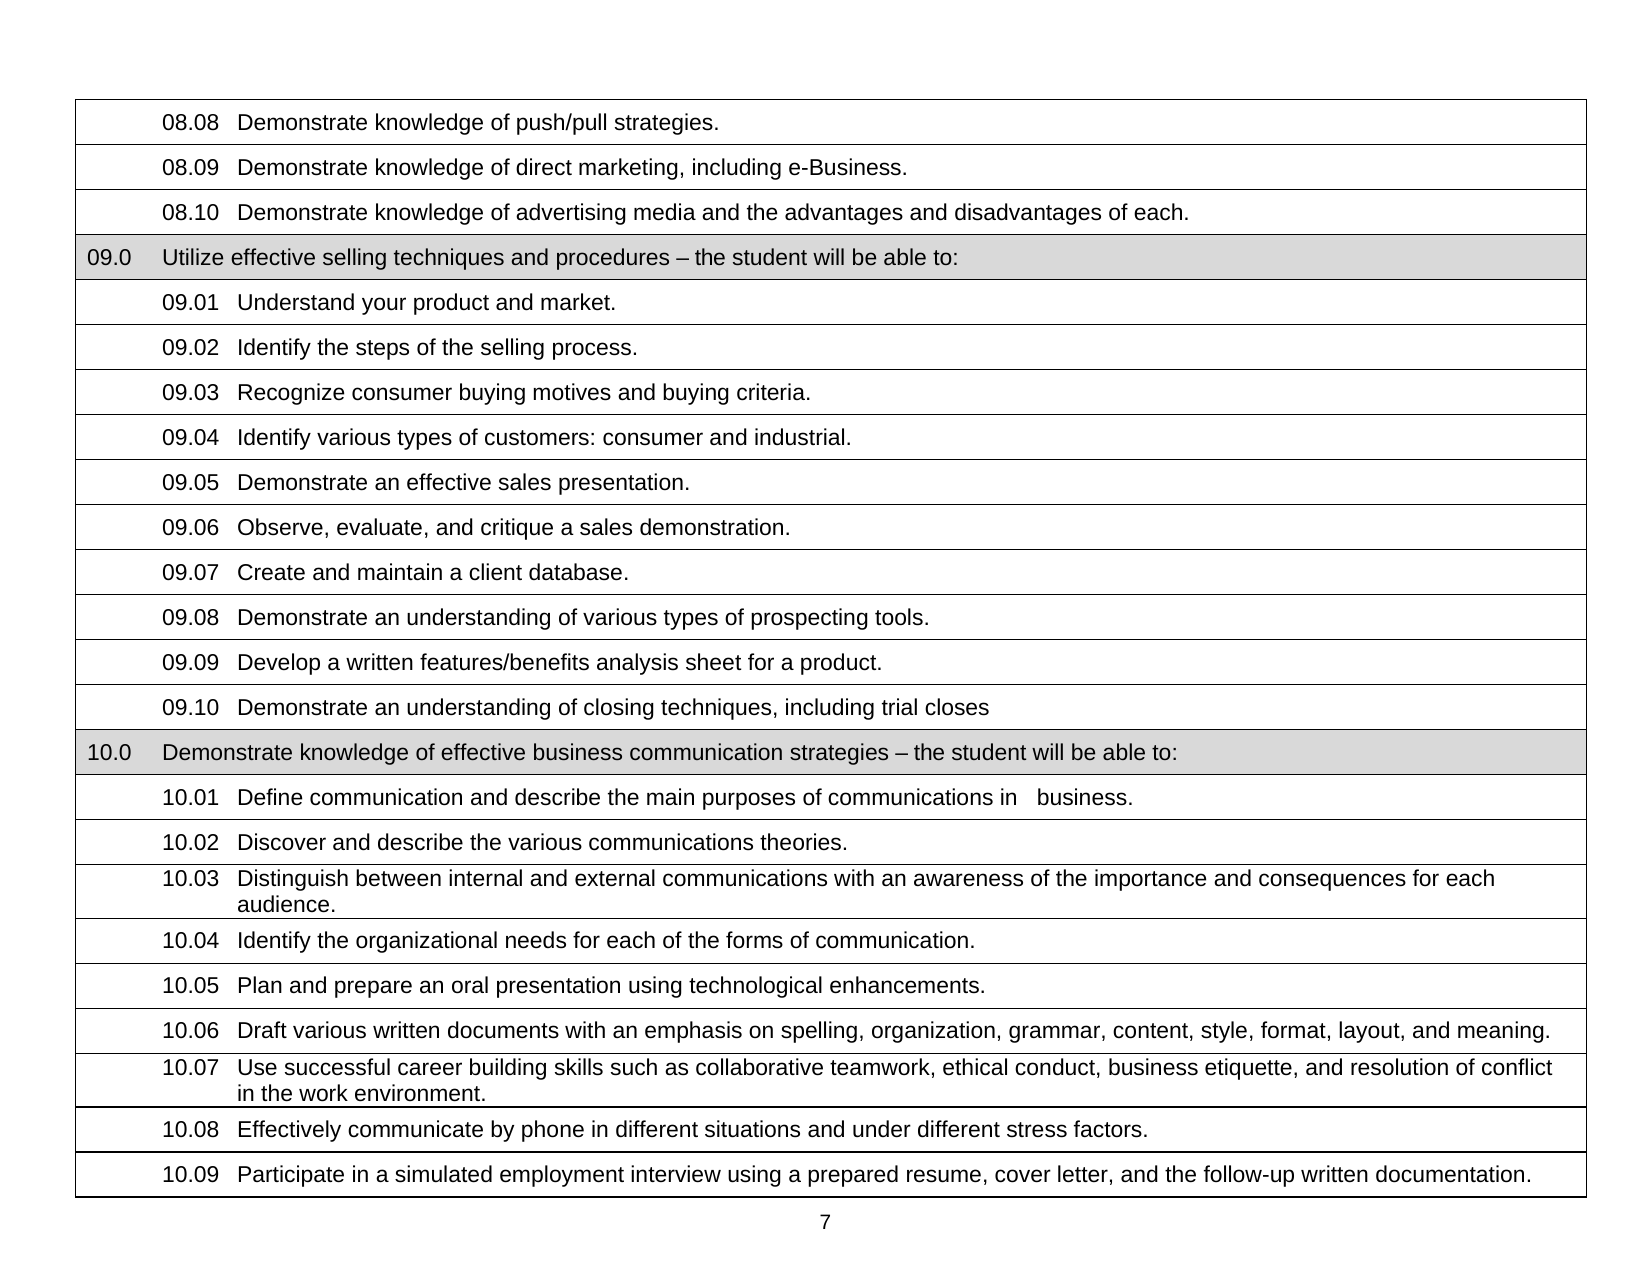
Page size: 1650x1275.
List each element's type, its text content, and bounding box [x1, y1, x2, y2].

table_cell Demonstrate knowledge of effective business communication strategies – the student will be able to: [76, 730, 1586, 774]
table_cell Demonstrate knowledge of direct marketing, including e-Business. [76, 145, 1586, 189]
table_cell Identify the steps of the selling process. [76, 325, 1586, 369]
table_cell Demonstrate an understanding of closing techniques, including trial closes [76, 685, 1586, 729]
table_cell Participate in a simulated employment interview using a prepared resume, cover letter, and the follow-up written documentation. [76, 1153, 1586, 1196]
table_cell Identify various types of customers: consumer and industrial. [76, 415, 1586, 459]
table_cell Demonstrate knowledge of advertising media and the advantages and disadvantages of each. [76, 190, 1586, 234]
table_cell Discover and describe the various communications theories. [76, 820, 1586, 864]
table_cell Demonstrate an understanding of various types of prospecting tools. [76, 595, 1586, 639]
table_cell Observe, evaluate, and critique a sales demonstration. [76, 505, 1586, 549]
table_cell Define communication and describe the main purposes of communications in business. [76, 775, 1586, 819]
table_cell Distinguish between internal and external communications with an awareness of the importance and consequences for each audience. [76, 865, 1586, 918]
table_cell Effectively communicate by phone in different situations and under different stress factors. [76, 1108, 1586, 1151]
table_cell Create and maintain a client database. [76, 550, 1586, 594]
table_cell Develop a written features/benefits analysis sheet for a product. [76, 640, 1586, 684]
table_cell Demonstrate an effective sales presentation. [76, 460, 1586, 504]
table_cell Utilize effective selling techniques and procedures – the student will be able to: [76, 235, 1586, 279]
table_cell Recognize consumer buying motives and buying criteria. [76, 370, 1586, 414]
table_cell Plan and prepare an oral presentation using technological enhancements. [76, 964, 1586, 1008]
table_cell Identify the organizational needs for each of the forms of communication. [76, 919, 1586, 963]
table_cell Draft various written documents with an emphasis on spelling, organization, grammar, content, style, format, layout, and meaning. [76, 1009, 1586, 1053]
table_cell Understand your product and market. [76, 280, 1586, 324]
table_cell Use successful career building skills such as collaborative teamwork, ethical conduct, business etiquette, and resolution of conflict in the work environment. [76, 1054, 1586, 1106]
table_cell Demonstrate knowledge of push/pull strategies. [76, 100, 1586, 144]
